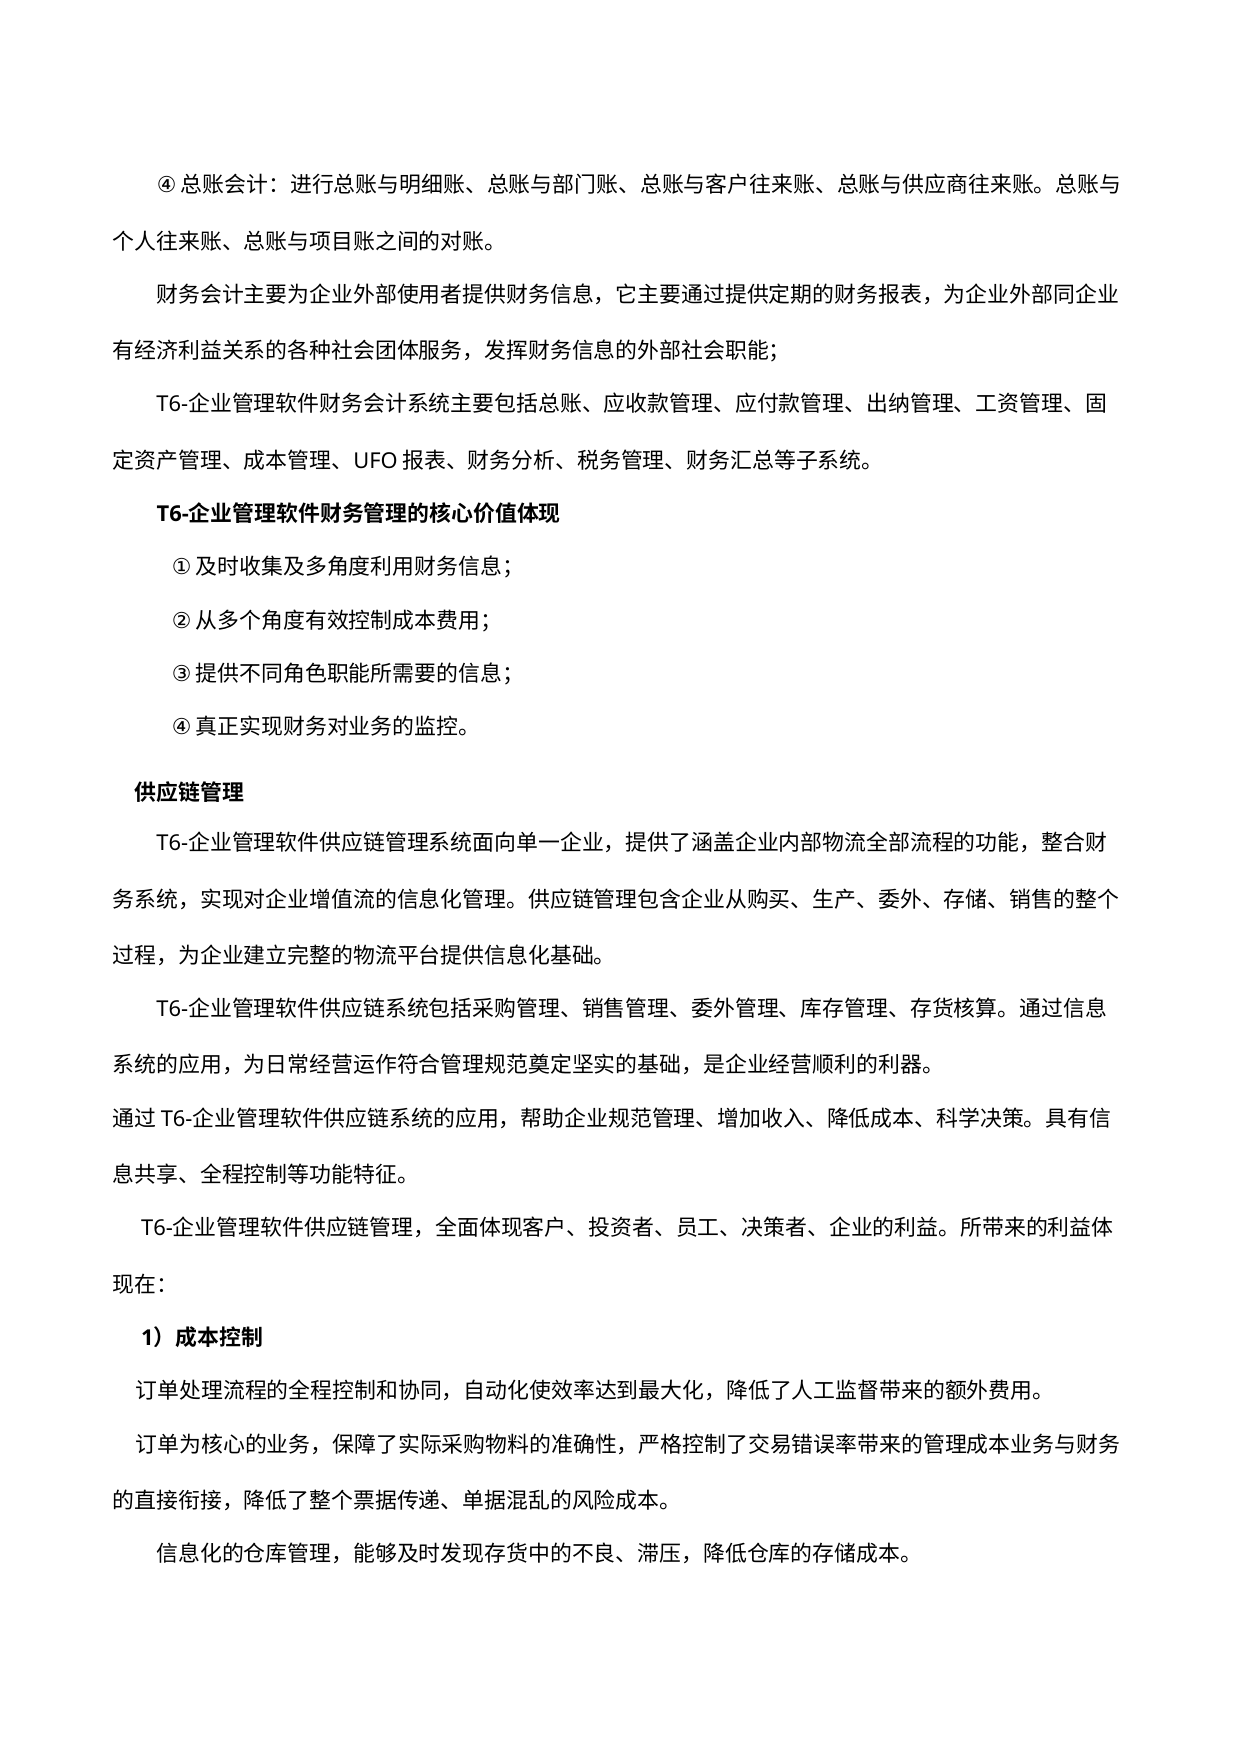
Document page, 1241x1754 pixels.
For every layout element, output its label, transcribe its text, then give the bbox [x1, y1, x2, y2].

text 1）成本控制 [112, 1317, 1128, 1354]
text ②从多个角度有效控制成本费用； [112, 600, 1128, 637]
text ④真正实现财务对业务的监控。 [112, 707, 1128, 744]
text ④总账会计：进行总账与明细账、总账与部门账、总账与客户往来账、总账与供应商往来账。总账与个人往来账、总账与项目账之间的对账。 [112, 164, 1128, 258]
text ①及时收集及多角度利用财务信息； [112, 547, 1128, 584]
text 订单为核心的业务，保障了实际采购物料的准确性，严格控制了交易错误率带来的管理成本业务与财务的直接衔接，降低了整个票据传递、单据混乱的风险成本。 [112, 1424, 1128, 1517]
text ③提供不同角色职能所需要的信息； [112, 653, 1128, 691]
text T6-企业管理软件供应链管理，全面体现客户、投资者、员工、决策者、企业的利益。所带来的利益体现在： [112, 1207, 1128, 1301]
text T6-企业管理软件财务管理的核心价值体现 [112, 493, 1128, 531]
text 订单处理流程的全程控制和协同，自动化使效率达到最大化，降低了人工监督带来的额外费用。 [112, 1370, 1128, 1408]
text 财务会计主要为企业外部使用者提供财务信息，它主要通过提供定期的财务报表，为企业外部同企业有经济利益关系的各种社会团体服务，发挥财务信息的外部社会职能； [112, 274, 1128, 368]
subtitle 供应链管理 [112, 772, 1128, 810]
text 通过T6-企业管理软件供应链系统的应用，帮助企业规范管理、增加收入、降低成本、科学决策。具有信息共享、全程控制等功能特征。 [112, 1098, 1128, 1192]
text T6-企业管理软件财务会计系统主要包括总账、应收款管理、应付款管理、出纳管理、工资管理、固定资产管理、成本管理、UFO报表、财务分析、税务管理、财务汇总等子系统。 [112, 384, 1128, 477]
text T6-企业管理软件供应链管理系统面向单一企业，提供了涵盖企业内部物流全部流程的功能，整合财务系统，实现对企业增值流的信息化管理。供应链管理包含企业从购买、生产、委外、存储、销售的整个过程，为企业建立完整的物流平台提供信息化基础。 [112, 822, 1128, 972]
text 信息化的仓库管理，能够及时发现存货中的不良、滞压，降低仓库的存储成本。 [112, 1533, 1128, 1571]
text T6-企业管理软件供应链系统包括采购管理、销售管理、委外管理、库存管理、存货核算。通过信息系统的应用，为日常经营运作符合管理规范奠定坚实的基础，是企业经营顺利的利器。 [112, 988, 1128, 1082]
